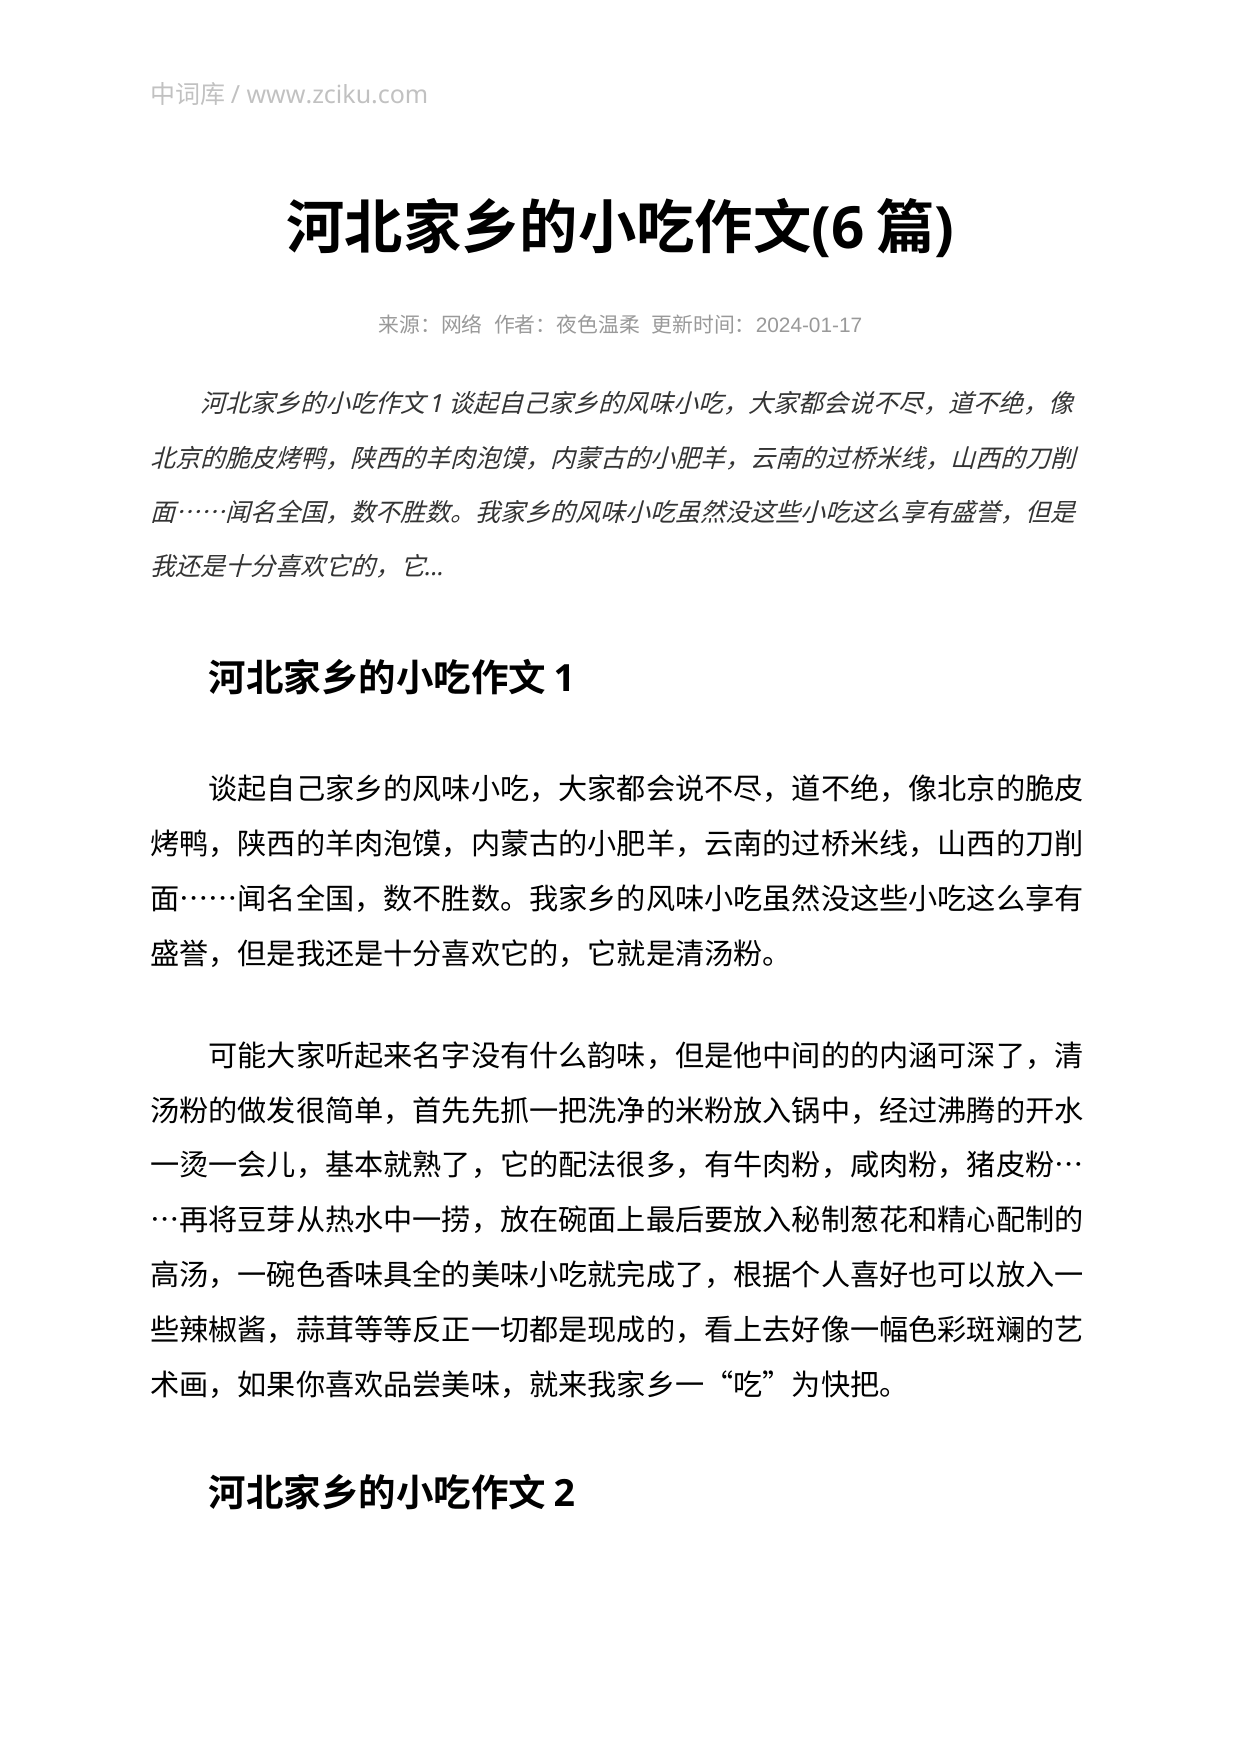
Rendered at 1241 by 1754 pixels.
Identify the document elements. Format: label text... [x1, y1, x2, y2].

text 可能大家听起来名字没有什么韵味，但是他中间的的内涵可深了，清汤粉的做发很简单，首先先抓一把洗净的米粉放入锅中，经过沸腾的开水一烫一会儿，基本就熟了，它的配法很多，有牛肉粉，咸肉粉，猪皮粉……再将豆芽从热水中一捞，放在碗面上最后要放入秘制葱花和精心配制的高汤，一碗色香味具全的美味小吃就完成了，根据个人喜好也可以放入一些辣椒酱，蒜茸等等反正一切都是现成的，看上去好像一幅色彩斑斓的艺术画，如果你喜欢品尝美味，就来我家乡一“吃”为快把。 [150, 1032, 1090, 1404]
text 来源：网络 作者：夜色温柔 更新时间：2024-01-17 [150, 313, 1090, 337]
text 河北家乡的小吃作文1谈起自己家乡的风味小吃，大家都会说不尽，道不绝，像北京的脆皮烤鸭，陕西的羊肉泡馍，内蒙古的小肥羊，云南的过桥米线，山西的刀削面……闻名全国，数不胜数。我家乡的风味小吃虽然没这些小吃这么享有盛誉，但是我还是十分喜欢它的，它... [150, 384, 1090, 583]
subtitle 河北家乡的小吃作文(6篇) [150, 181, 1090, 266]
text 谈起自己家乡的风味小吃，大家都会说不尽，道不绝，像北京的脆皮烤鸭，陕西的羊肉泡馍，内蒙古的小肥羊，云南的过桥米线，山西的刀削面……闻名全国，数不胜数。我家乡的风味小吃虽然没这些小吃这么享有盛誉，但是我还是十分喜欢它的，它就是清汤粉。 [150, 766, 1090, 973]
text 河北家乡的小吃作文1 [150, 648, 1090, 703]
text 河北家乡的小吃作文2 [150, 1463, 1090, 1518]
